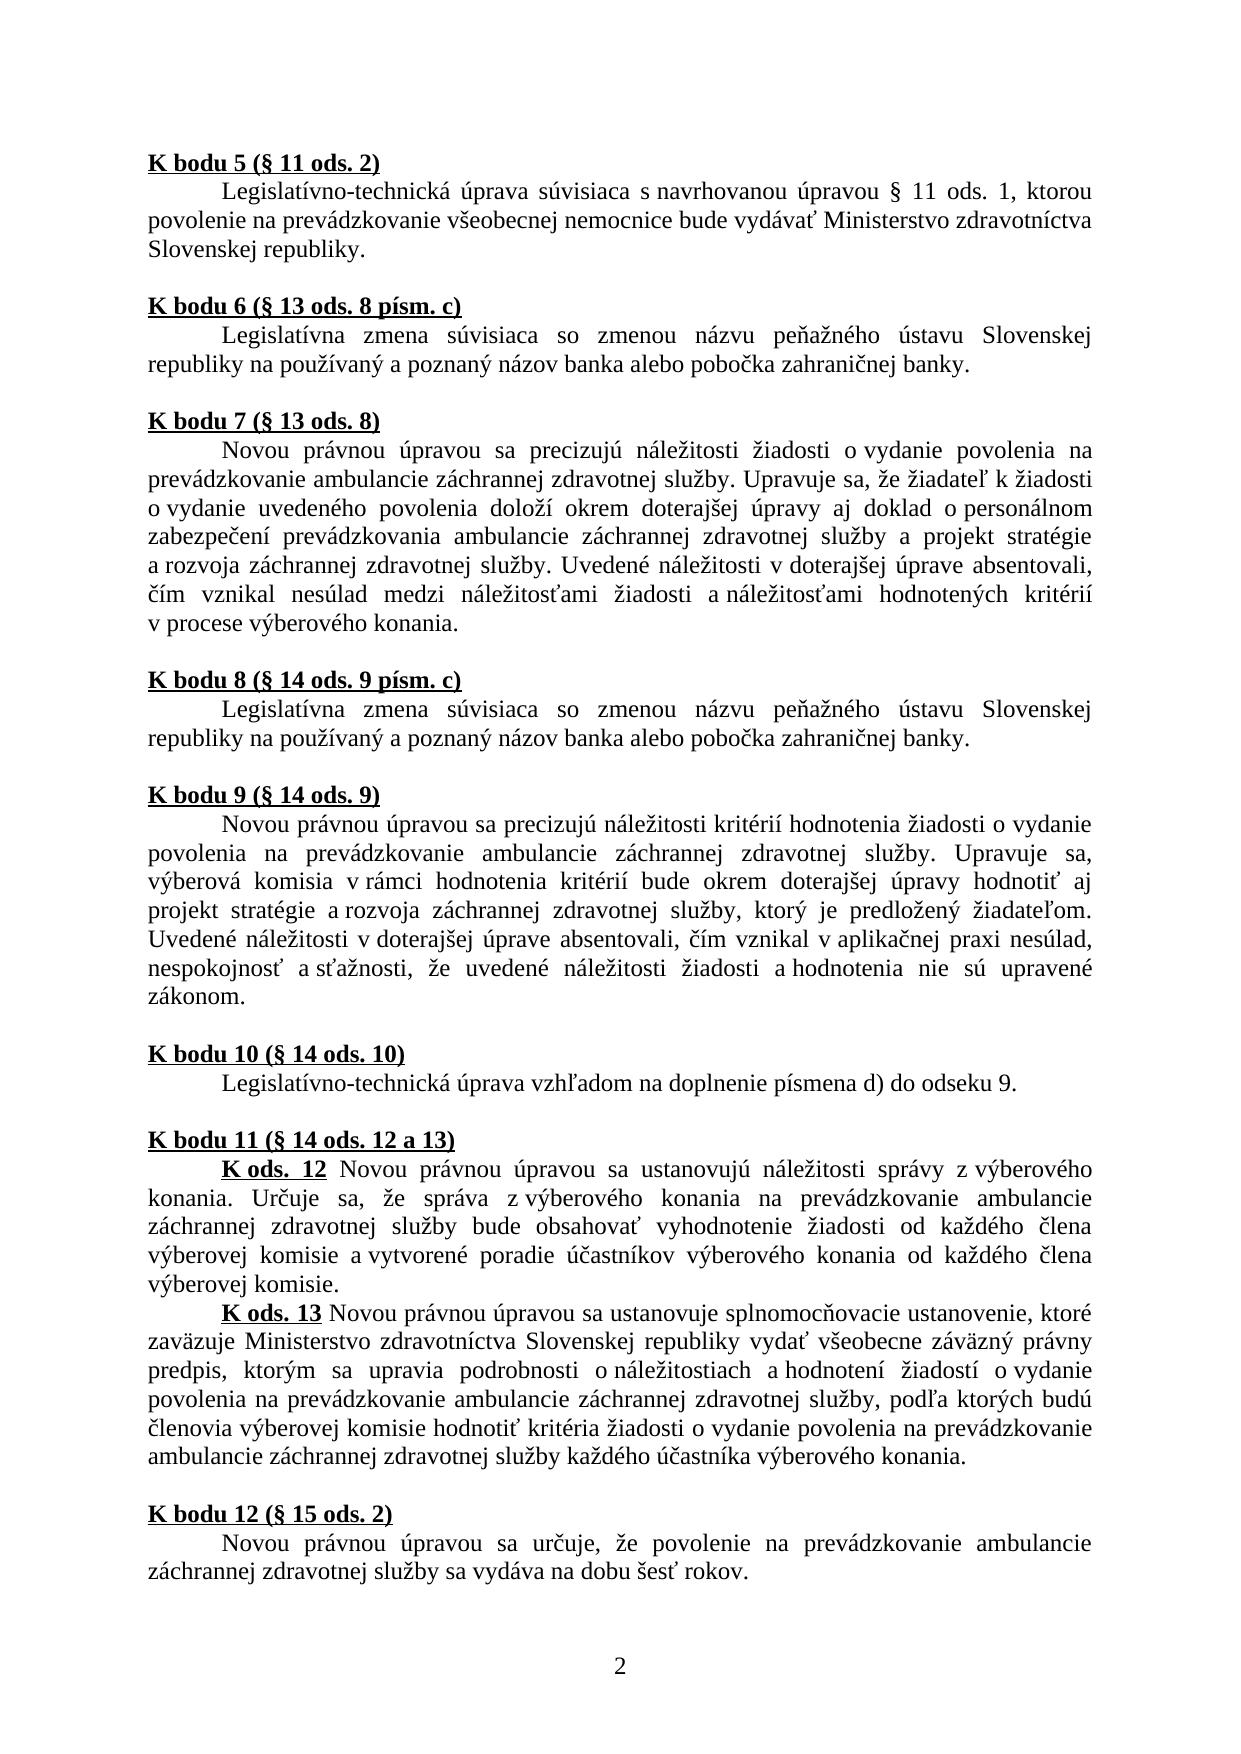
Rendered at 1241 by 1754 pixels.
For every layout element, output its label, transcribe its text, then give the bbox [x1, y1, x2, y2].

text K bodu 5 (§ 11 ods. 2) [148, 148, 1093, 176]
text Legislatívno-technická úprava vzhľadom na doplnenie písmena d) do odseku 9. [148, 1068, 1093, 1096]
text K bodu 6 (§ 13 ods. 8 písm. c) [148, 291, 1093, 320]
text Novou právnou úpravou sa precizujú náležitosti kritérií hodnotenia žiadosti o vydanie povolenia na prevádzkovanie ambulancie záchrannej zdravotnej služby. Upravuje sa, výberová komisia v rámci hodnotenia kritérií bude okrem doterajšej úpravy hodnotiť aj projekt stratégie a rozvoja záchrannej zdravotnej služby, ktorý je predložený žiadateľom. Uvedené náležitosti v doterajšej úprave absentovali, čím vznikal v aplikačnej praxi nesúlad, nespokojnosť a sťažnosti, že uvedené náležitosti žiadosti a hodnotenia nie sú upravené zákonom. [148, 809, 1093, 1010]
text K ods. 13 Novou právnou úpravou sa ustanovuje splnomocňovacie ustanovenie, ktoré zaväzuje Ministerstvo zdravotníctva Slovenskej republiky vydať všeobecne záväzný právny predpis, ktorým sa upravia podrobnosti o náležitostiach a hodnotení žiadostí o vydanie povolenia na prevádzkovanie ambulancie záchrannej zdravotnej služby, podľa ktorých budú členovia výberovej komisie hodnotiť kritéria žiadosti o vydanie povolenia na prevádzkovanie ambulancie záchrannej zdravotnej služby každého účastníka výberového konania. [148, 1298, 1093, 1470]
text Novou právnou úpravou sa určuje, že povolenie na prevádzkovanie ambulancie záchrannej zdravotnej služby sa vydáva na dobu šesť rokov. [148, 1528, 1093, 1585]
text Legislatívna zmena súvisiaca so zmenou názvu peňažného ústavu Slovenskej republiky na používaný a poznaný názov banka alebo pobočka zahraničnej banky. [148, 694, 1093, 751]
text Legislatívna zmena súvisiaca so zmenou názvu peňažného ústavu Slovenskej republiky na používaný a poznaný názov banka alebo pobočka zahraničnej banky. [148, 320, 1093, 378]
text K bodu 12 (§ 15 ods. 2) [148, 1499, 1093, 1528]
text Legislatívno-technická úprava súvisiaca s navrhovanou úpravou § 11 ods. 1, ktorou povolenie na prevádzkovanie všeobecnej nemocnice bude vydávať Ministerstvo zdravotníctva Slovenskej republiky. [148, 176, 1093, 263]
text Novou právnou úpravou sa precizujú náležitosti žiadosti o vydanie povolenia na prevádzkovanie ambulancie záchrannej zdravotnej služby. Upravuje sa, že žiadateľ k žiadosti o vydanie uvedeného povolenia doloží okrem doterajšej úpravy aj doklad o personálnom zabezpečení prevádzkovania ambulancie záchrannej zdravotnej služby a projekt stratégie a rozvoja záchrannej zdravotnej služby. Uvedené náležitosti v doterajšej úprave absentovali, čím vznikal nesúlad medzi náležitosťami žiadosti a náležitosťami hodnotených kritérií v procese výberového konania. [148, 435, 1093, 636]
text K ods. 12 Novou právnou úpravou sa ustanovujú náležitosti správy z výberového konania. Určuje sa, že správa z výberového konania na prevádzkovanie ambulancie záchrannej zdravotnej služby bude obsahovať vyhodnotenie žiadosti od každého člena výberovej komisie a vytvorené poradie účastníkov výberového konania od každého člena výberovej komisie. [148, 1154, 1093, 1298]
text K bodu 7 (§ 13 ods. 8) [148, 406, 1093, 435]
text K bodu 11 (§ 14 ods. 12 a 13) [148, 1125, 1093, 1154]
text K bodu 8 (§ 14 ods. 9 písm. c) [148, 665, 1093, 694]
text K bodu 10 (§ 14 ods. 10) [148, 1039, 1093, 1068]
text K bodu 9 (§ 14 ods. 9) [148, 780, 1093, 809]
